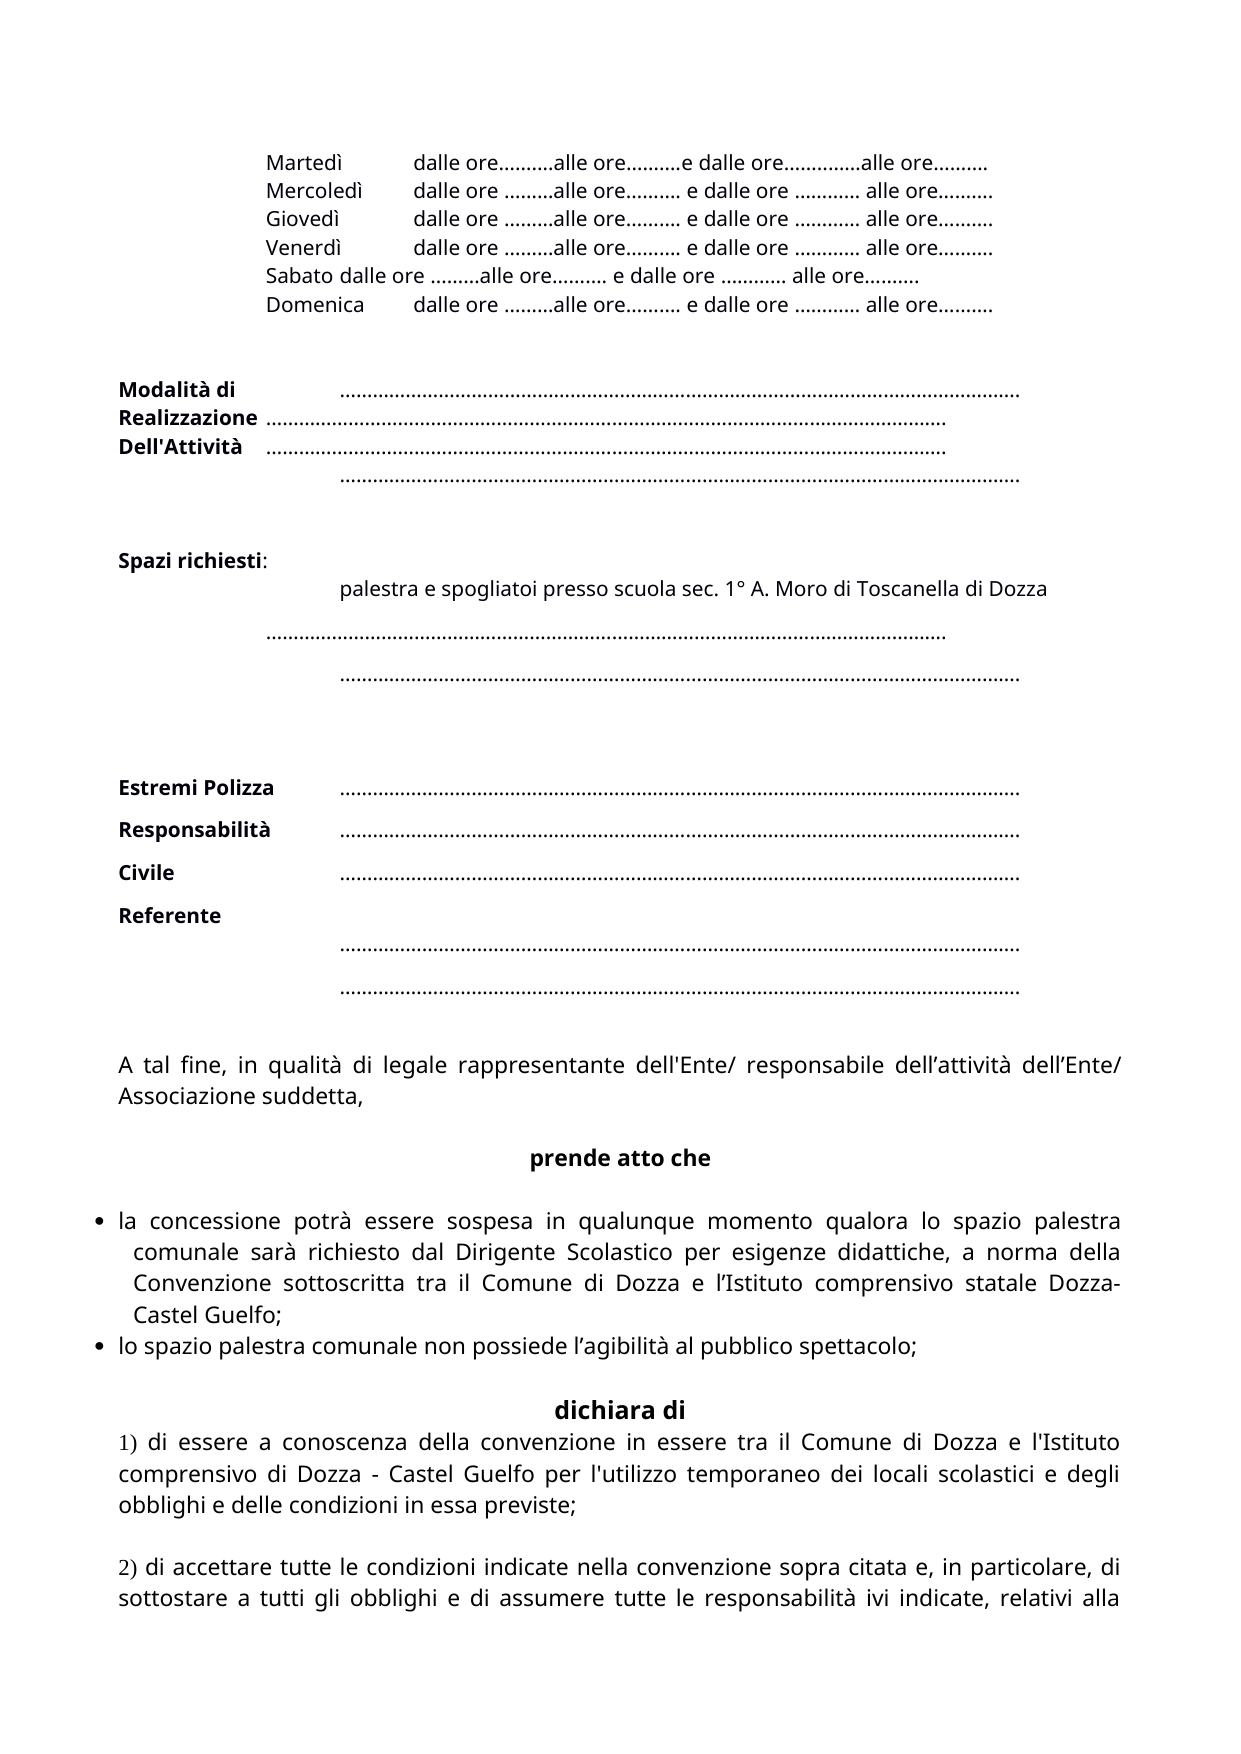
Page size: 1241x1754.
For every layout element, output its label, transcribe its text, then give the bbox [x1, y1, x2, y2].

text dichiara di [118, 1392, 1122, 1426]
text Mercoledì dalle ore ………alle ore………. e dalle ore ………… alle ore………. [118, 176, 1122, 204]
text ……………………………………………………………………………………………………………. [118, 929, 1122, 958]
text Modalità di ……………………………………………………………………………………………………………. [118, 375, 1122, 403]
text A tal fine, in qualità di legale rappresentante dell'Ente/ responsabile dell’attività dell’Ente/ Associazione suddetta, [118, 1048, 1122, 1111]
text Martedì dalle ore…….…alle ore……….e dalle ore……..……alle ore………. [118, 148, 1122, 176]
text Venerdì dalle ore ………alle ore………. e dalle ore ………… alle ore………. [118, 233, 1122, 261]
list lo spazio palestra comunale non possiede l’agibilità al pubblico spettacolo; [95, 1330, 1122, 1361]
text ……………………………………………………………………………………………………………. [118, 460, 1122, 489]
text Realizzazione ……………………………………………………………………………………………………………. [118, 403, 1122, 432]
list la concessione potrà essere sospesa in qualunque momento qualora lo spazio palestra comunale sarà richiesto dal Dirigente Scolastico per esigenze didattiche, a norma della Convenzione sottoscritta tra il Comune di Dozza e l’Istituto comprensivo statale Dozza- Castel Guelfo; [95, 1205, 1122, 1330]
text palestra e spogliatoi presso scuola sec. 1° A. Moro di Toscanella di Dozza ……………………………………………………………………………………………………………. [118, 574, 1122, 645]
text Referente [118, 901, 1122, 929]
text 1) di essere a conoscenza della convenzione in essere tra il Comune di Dozza e l'Istituto comprensivo di Dozza - Castel Guelfo per l'utilizzo temporaneo dei locali scolastici e degli obblighi e delle condizioni in essa previste; [118, 1426, 1122, 1520]
text ……………………………………………………………………………………………………………. [118, 659, 1122, 688]
text Spazi richiesti: [118, 546, 1122, 574]
text Domenica dalle ore ………alle ore………. e dalle ore ………… alle ore………. [118, 290, 1122, 318]
text Estremi Polizza ……………………………………………………………………………………………………………. [118, 773, 1122, 801]
text Responsabilità ……………………………………………………………………………………………………………. [118, 816, 1122, 844]
text Civile ……………………………………………………………………………………………………………. [118, 858, 1122, 887]
text Giovedì dalle ore ………alle ore………. e dalle ore ………… alle ore………. [118, 204, 1122, 233]
text Sabato dalle ore ………alle ore………. e dalle ore ………… alle ore………. [118, 261, 1122, 290]
text prende atto che [118, 1142, 1122, 1173]
text Dell'Attività ……………………………………………………………………………………………………………. [118, 432, 1122, 460]
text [118, 1551, 1122, 1613]
text ……………………………………………………………………………………………………………. [118, 972, 1122, 1000]
